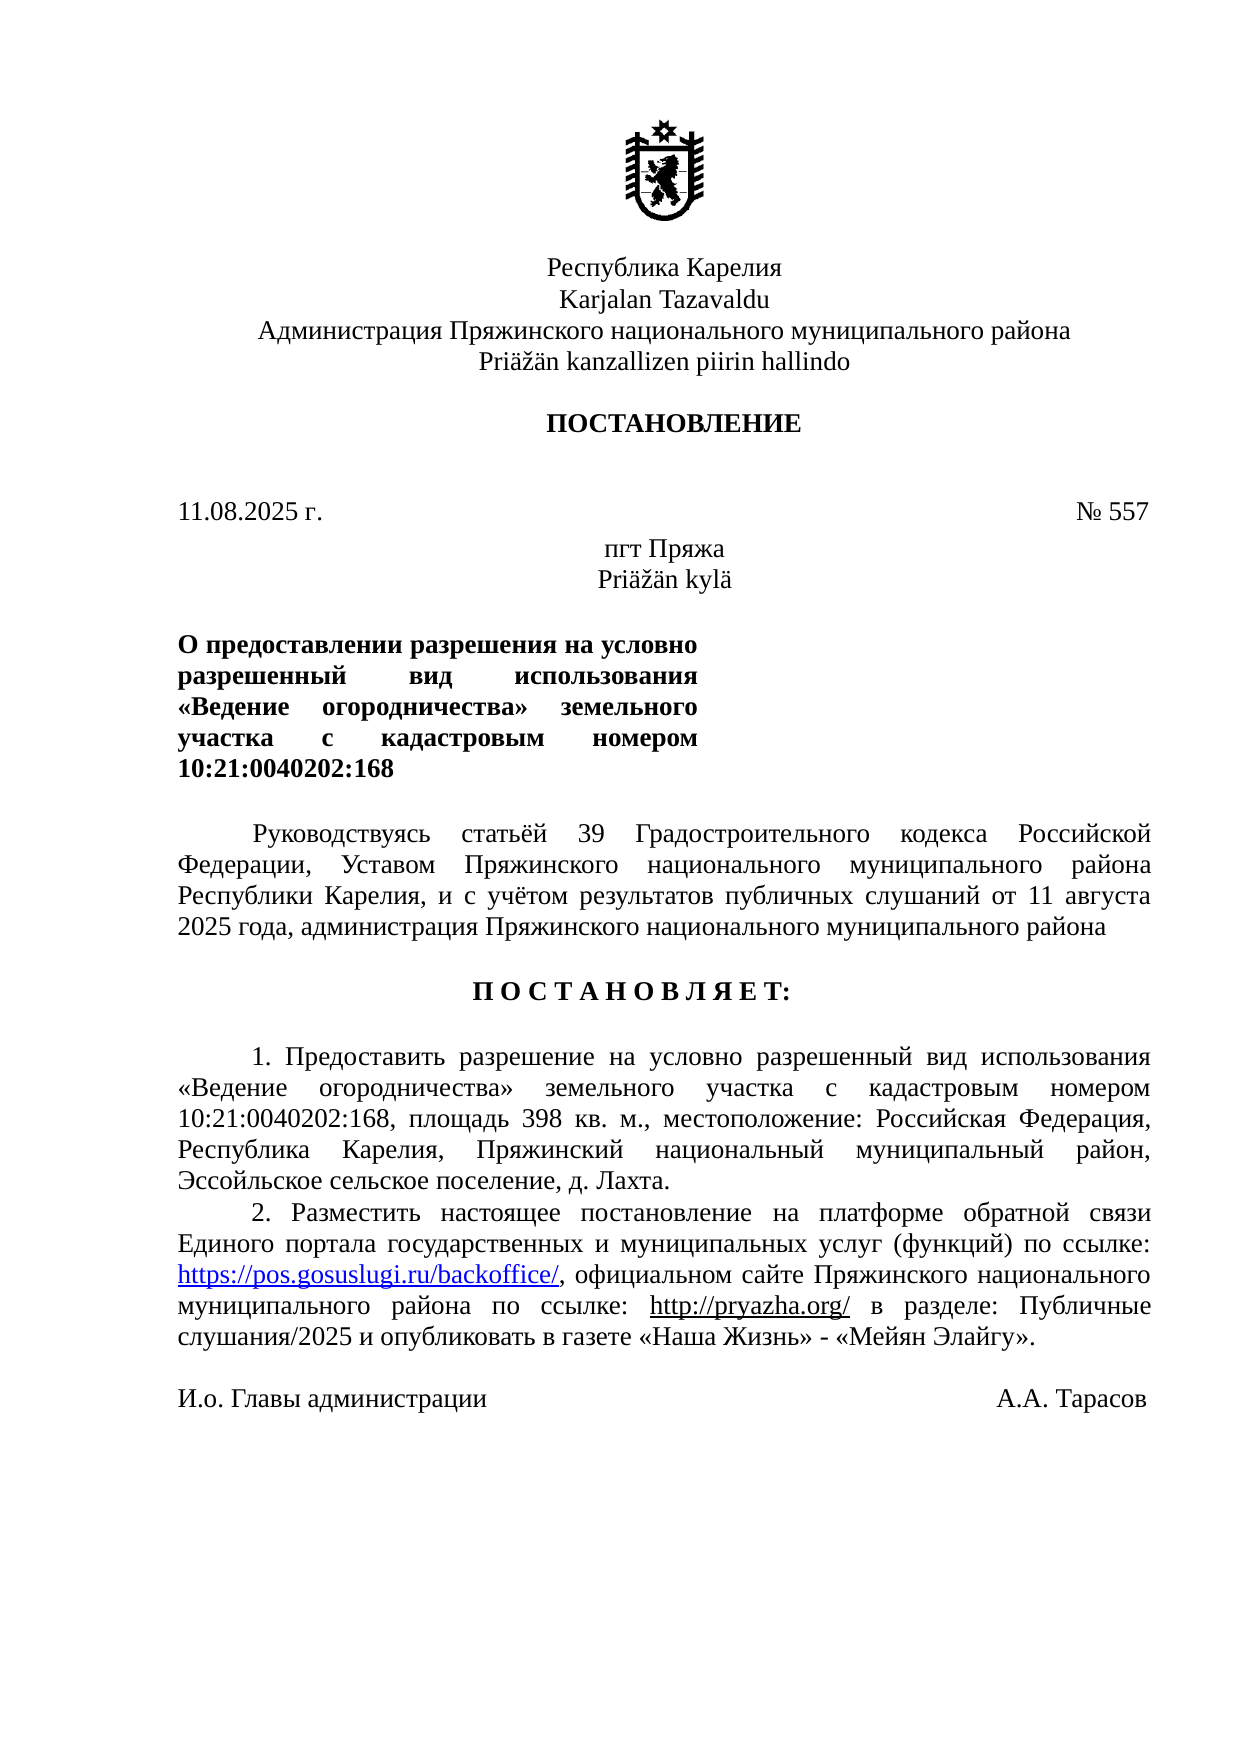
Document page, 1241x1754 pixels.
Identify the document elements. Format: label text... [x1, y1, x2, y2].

text Руководствуясь статьёй 39 Градостроительного кодекса Российской Федерации, Уставом Пряжинского национального муниципального района Республики Карелия, и с учётом результатов публичных слушаний от 11 августа 2025 года, администрация Пряжинского национального муниципального района [177, 817, 1152, 942]
text Администрация Пряжинского национального муниципального района [177, 314, 1152, 345]
text Республика Карелия [177, 252, 1152, 283]
text 11.08.2025 г. № 557 [177, 494, 1152, 526]
text 1. Предоставить разрешение на условно разрешенный вид использования «Ведение огородничества» земельного участка с кадастровым номером 10:21:0040202:168, площадь 398 кв. м., местоположение: Российская Федерация, Республика Карелия, Пряжинский национальный муниципальный район, Эссойльское сельское поселение, д. Лахта. [177, 1040, 1152, 1196]
text ПОСТАНОВЛЕНИЕ [472, 407, 1152, 438]
text Priäžän kanzallizen piirin hallindo [177, 345, 1152, 376]
text 2. Разместить настоящее постановление на платформе обратной связи Единого портала государственных и муниципальных услуг (функций) по ссылке: https://pos.gosuslugi.ru/backoffice/, официальном сайте Пряжинского национального муниципального района по ссылке: http://pryazha.org/ в разделе: Публичные слушания/2025 и опубликовать в газете «Наша Жизнь» - «Мейян Элайгу». [177, 1196, 1152, 1351]
text Karjalan Tazavaldu [177, 283, 1152, 314]
text Priäžän kylä [177, 563, 1152, 594]
text И.о. Главы администрации А.А. Тарасов [177, 1382, 1152, 1414]
table_header О предоставлении разрешения на условно разрешенный вид использования «Ведение огородничества» земельного участка с кадастровым номером 10:21:0040202:168 [166, 628, 709, 783]
picture [624, 118, 705, 223]
text П О С Т А Н О В Л Я Е Т: [471, 975, 1152, 1006]
text пгт Пряжа [177, 532, 1152, 563]
